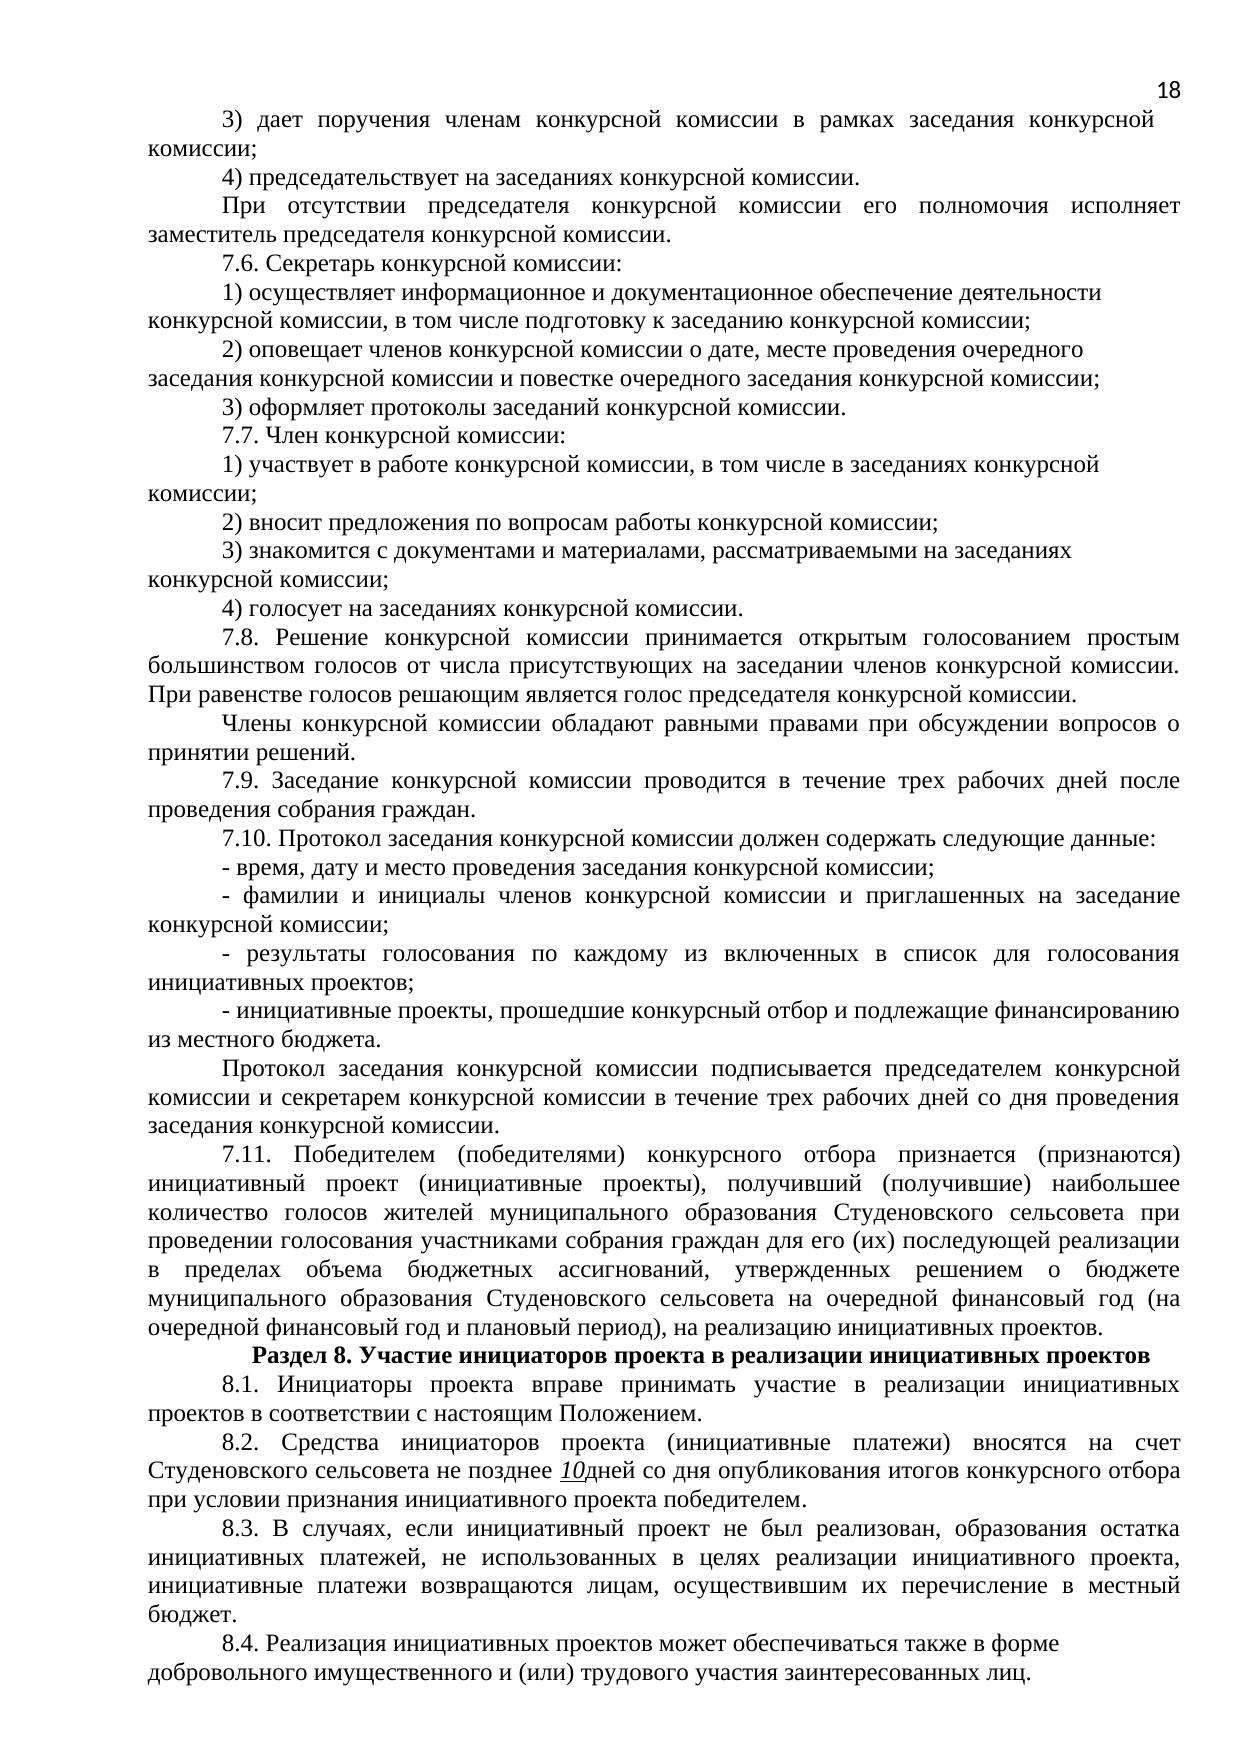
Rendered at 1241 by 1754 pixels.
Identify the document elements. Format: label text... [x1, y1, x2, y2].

text При отсутствии председателя конкурсной комиссии его полномочия исполняет заместитель председателя конкурсной комиссии. [148, 191, 1181, 248]
text - инициативные проекты, прошедшие конкурсный отбор и подлежащие финансированию из местного бюджета. [148, 996, 1181, 1053]
text Члены конкурсной комиссии обладают равными правами при обсуждении вопросов о принятии решений. [148, 708, 1181, 766]
text 7.8. Решение конкурсной комиссии принимается открытым голосованием простым большинством голосов от числа присутствующих на заседании членов конкурсной комиссии. При равенстве голосов решающим является голос председателя конкурсной комиссии. [148, 622, 1181, 708]
text 7.9. Заседание конкурсной комиссии проводится в течение трех рабочих дней после проведения собрания граждан. [148, 766, 1181, 823]
text 8.2. Средства инициаторов проекта (инициативные платежи) вносятся на счет Студеновского сельсовета не позднее 10дней со дня опубликования итогов конкурсного отбора при условии признания инициативного проекта победителем. [148, 1427, 1181, 1513]
text 8.4. Реализация инициативных проектов может обеспечиваться также в форме добровольного имущественного и (или) трудового участия заинтересованных лиц. [148, 1628, 1181, 1686]
text 7.11. Победителем (победителями) конкурсного отбора признается (признаются) инициативный проект (инициативные проекты), получивший (получившие) наибольшее количество голосов жителей муниципального образования Студеновского сельсовета при проведении голосования участниками собрания граждан для его (их) последующей реализации в пределах объема бюджетных ассигнований, утвержденных решением о бюджете муниципального образования Студеновского сельсовета на очередной финансовый год (на очередной финансовый год и плановый период), на реализацию инициативных проектов. [148, 1139, 1181, 1341]
text 1) осуществляет информационное и документационное обеспечение деятельности конкурсной комиссии, в том числе подготовку к заседанию конкурсной комиссии; [148, 277, 1181, 334]
text Протокол заседания конкурсной комиссии подписывается председателем конкурсной комиссии и секретарем конкурсной комиссии в течение трех рабочих дней со дня проведения заседания конкурсной комиссии. [148, 1053, 1181, 1139]
text 2) вносит предложения по вопросам работы конкурсной комиссии; [148, 507, 1181, 536]
text 3) оформляет протоколы заседаний конкурсной комиссии. [148, 392, 1181, 421]
text - время, дату и место проведения заседания конкурсной комиссии; [148, 852, 1181, 881]
text 4) голосует на заседаниях конкурсной комиссии. [148, 593, 1181, 622]
text - результаты голосования по каждому из включенных в список для голосования инициативных проектов; [148, 938, 1181, 996]
text - фамилии и инициалы членов конкурсной комиссии и приглашенных на заседание конкурсной комиссии; [148, 881, 1181, 938]
text 3) дает поручения членам конкурсной комиссии в рамках заседания конкурсной комиссии; [148, 104, 1181, 162]
text 7.10. Протокол заседания конкурсной комиссии должен содержать следующие данные: [148, 823, 1181, 852]
text 3) знакомится с документами и материалами, рассматриваемыми на заседаниях конкурсной комиссии; [148, 536, 1181, 593]
text Раздел 8. Участие инициаторов проекта в реализации инициативных проектов [148, 1341, 1181, 1369]
text 4) председательствует на заседаниях конкурсной комиссии. [148, 162, 1181, 191]
text 7.7. Член конкурсной комиссии: [148, 421, 1181, 449]
text 2) оповещает членов конкурсной комиссии о дате, месте проведения очередного заседания конкурсной комиссии и повестке очередного заседания конкурсной комиссии; [148, 334, 1181, 392]
text 8.3. В случаях, если инициативный проект не был реализован, образования остатка инициативных платежей, не использованных в целях реализации инициативного проекта, инициативные платежи возвращаются лицам, осуществившим их перечисление в местный бюджет. [148, 1513, 1181, 1628]
text 8.1. Инициаторы проекта вправе принимать участие в реализации инициативных проектов в соответствии с настоящим Положением. [148, 1369, 1181, 1427]
text 7.6. Секретарь конкурсной комиссии: [148, 248, 1181, 277]
text 1) участвует в работе конкурсной комиссии, в том числе в заседаниях конкурсной комиссии; [148, 449, 1181, 507]
